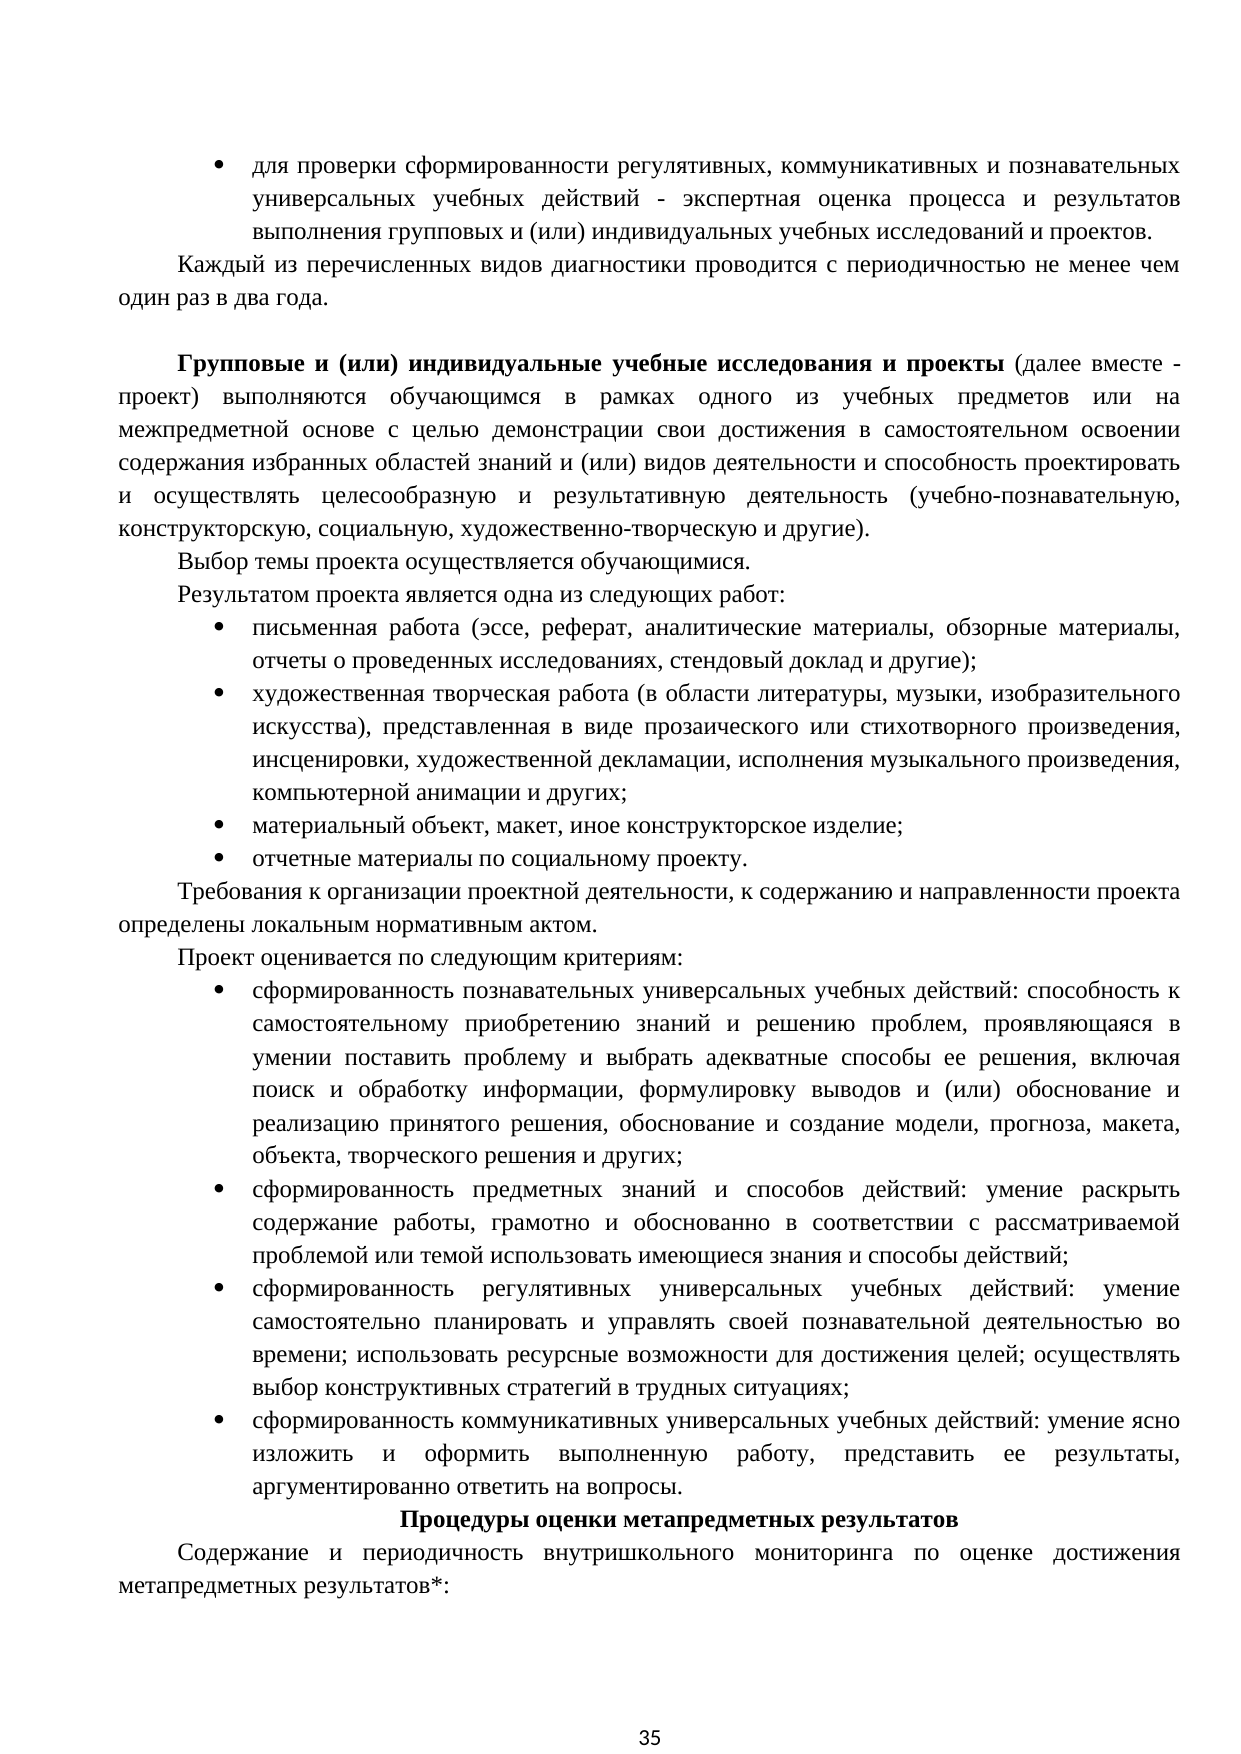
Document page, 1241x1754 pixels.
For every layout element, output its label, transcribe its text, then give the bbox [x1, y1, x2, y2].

list сформированность регулятивных универсальных учебных действий: умение самостоятельно планировать и управлять своей познавательной деятельностью во времени; использовать ресурсные возможности для достижения целей; осуществлять выбор конструктивных стратегий в трудных ситуациях; [214, 1273, 1181, 1401]
text Требования к организации проектной деятельности, к содержанию и направленности проекта определены локальным нормативным актом. [118, 876, 1181, 938]
text Каждый из перечисленных видов диагностики проводится с периодичностью не менее чем один раз в два года. [118, 249, 1181, 311]
list сформированность познавательных универсальных учебных действий: способность к самостоятельному приобретению знаний и решению проблем, проявляющаяся в умении поставить проблему и выбрать адекватные способы ее решения, включая поиск и обработку информации, формулировку выводов и (или) обоснование и реализацию принятого решения, обоснование и создание модели, прогноза, макета, объекта, творческого решения и других; [214, 976, 1181, 1169]
list сформированность коммуникативных универсальных учебных действий: умение ясно изложить и оформить выполненную работу, представить ее результаты, аргументированно ответить на вопросы. [214, 1405, 1181, 1499]
list для проверки сформированности регулятивных, коммуникативных и познавательных универсальных учебных действий - экспертная оценка процесса и результатов выполнения групповых и (или) индивидуальных учебных исследований и проектов. [214, 150, 1181, 245]
text Проект оценивается по следующим критериям: [118, 942, 1181, 971]
text Результатом проекта является одна из следующих работ: [118, 579, 1181, 608]
list отчетные материалы по социальному проекту. [214, 843, 1181, 872]
list сформированность предметных знаний и способов действий: умение раскрыть содержание работы, грамотно и обоснованно в соответствии с рассматриваемой проблемой или темой использовать имеющиеся знания и способы действий; [214, 1174, 1181, 1268]
list художественная творческая работа (в области литературы, музыки, изобразительного искусства), представленная в виде прозаического или стихотворного произведения, инсценировки, художественной декламации, исполнения музыкального произведения, компьютерной анимации и других; [214, 678, 1181, 806]
list письменная работа (эссе, реферат, аналитические материалы, обзорные материалы, отчеты о проведенных исследованиях, стендовый доклад и другие); [214, 612, 1181, 674]
list материальный объект, макет, иное конструкторское изделие; [214, 810, 1181, 839]
text Процедуры оценки метапредметных результатов [118, 1504, 1181, 1533]
text Групповые и (или) индивидуальные учебные исследования и проекты (далее вместе - проект) выполняются обучающимся в рамках одного из учебных предметов или на межпредметной основе с целью демонстрации свои достижения в самостоятельном освоении содержания избранных областей знаний и (или) видов деятельности и способность проектировать и осуществлять целесообразную и результативную деятельность (учебно-познавательную, конструкторскую, социальную, художественно-творческую и другие). [118, 348, 1181, 542]
text Содержание и периодичность внутришкольного мониторинга по оценке достижения метапредметных результатов*: [118, 1537, 1181, 1599]
text Выбор темы проекта осуществляется обучающимися. [118, 546, 1181, 575]
